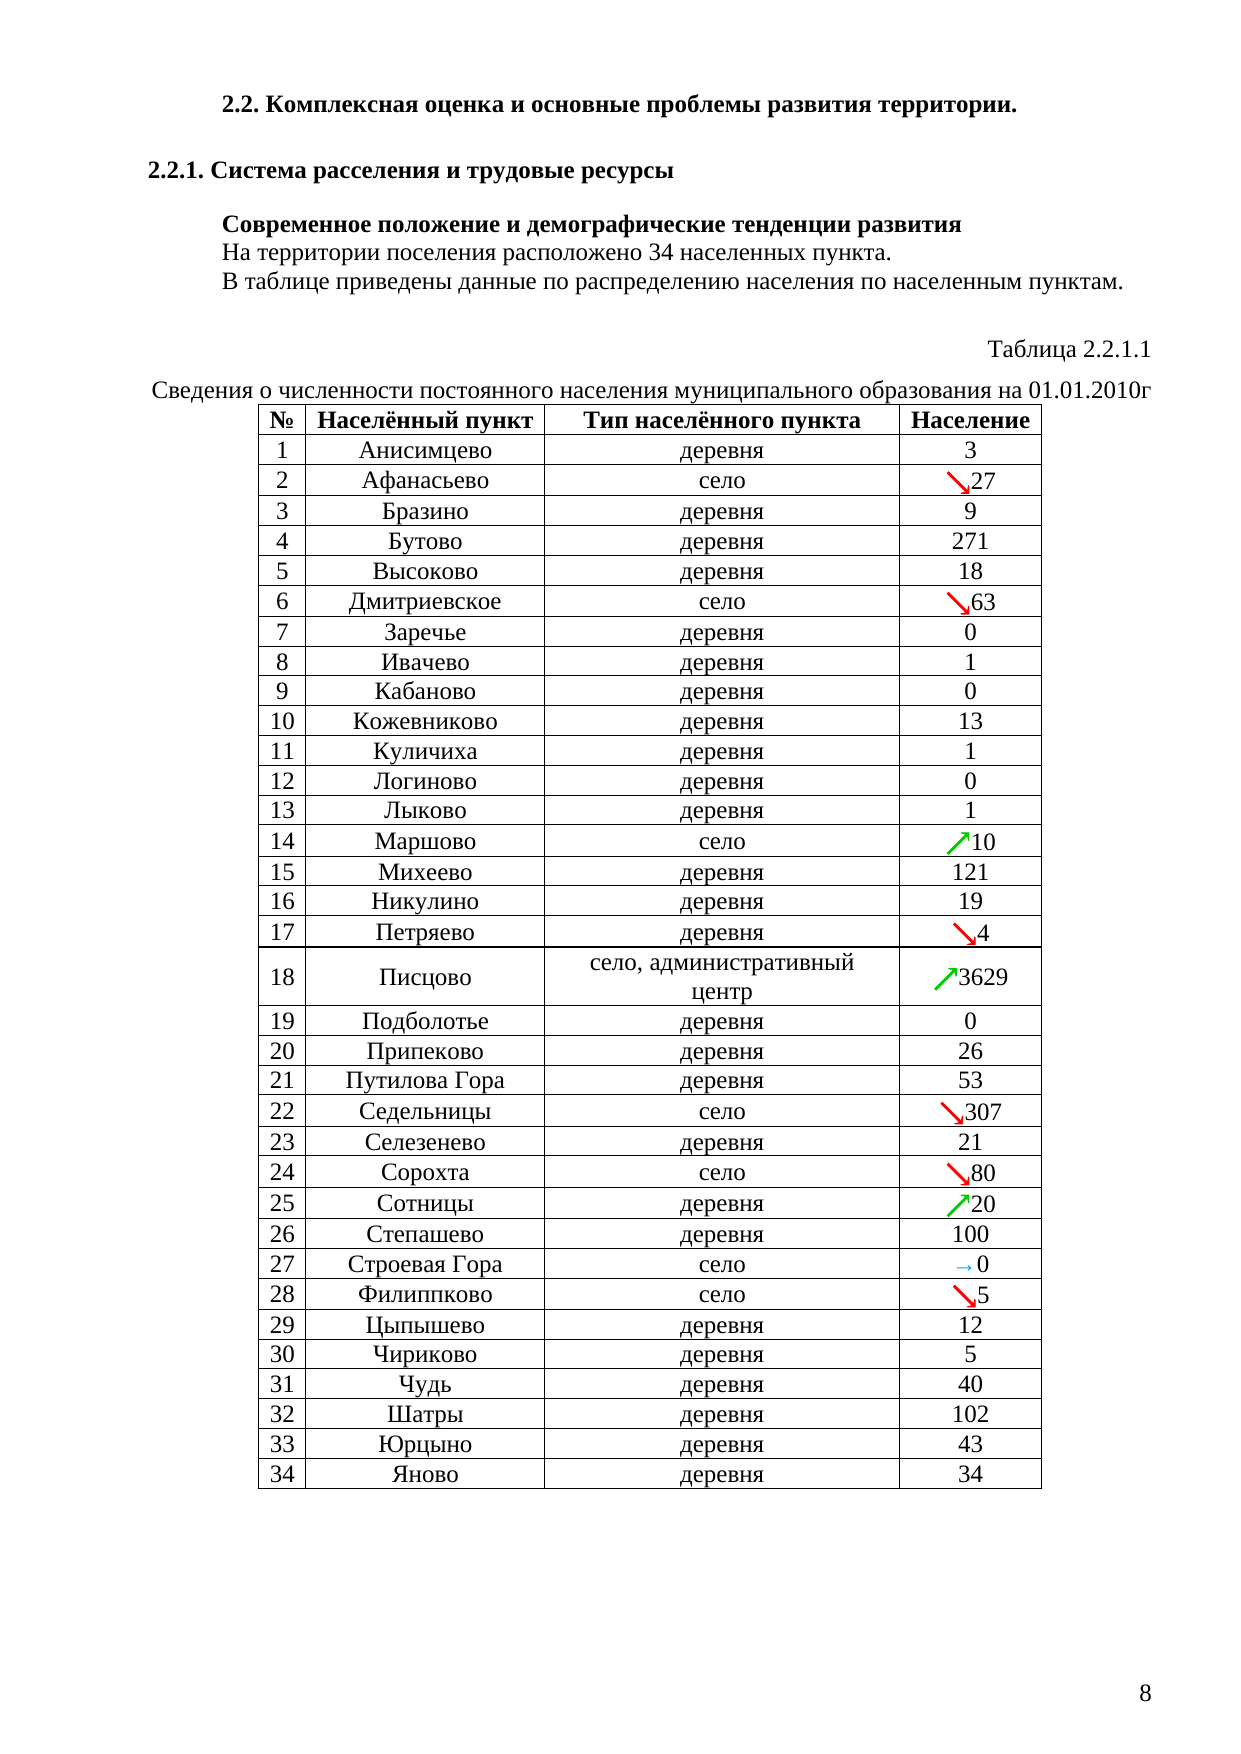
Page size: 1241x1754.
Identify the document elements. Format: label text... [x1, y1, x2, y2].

table_cell село [545, 1095, 899, 1126]
table_cell 30 [259, 1340, 305, 1368]
table_cell село, административный центр [545, 948, 899, 1005]
table_cell Бразино [306, 496, 544, 525]
table_cell →0 [900, 1249, 1041, 1277]
table_cell село [545, 1249, 899, 1277]
table_cell 29 [259, 1310, 305, 1338]
table_cell 33 [259, 1429, 305, 1458]
table_cell село [545, 465, 899, 495]
table_cell деревня [545, 556, 899, 584]
table_cell 26 [900, 1036, 1041, 1064]
table_cell Путилова Гора [306, 1066, 544, 1094]
table_cell 10 [259, 706, 305, 735]
table_cell Куличиха [306, 736, 544, 765]
table_cell деревня [545, 1127, 899, 1155]
table_cell 8 [259, 647, 305, 675]
table_cell деревня [545, 617, 899, 646]
table_cell Петряево [306, 916, 544, 946]
table_cell ↘80 [900, 1156, 1041, 1187]
table_cell 7 [259, 617, 305, 646]
table_cell 9 [259, 676, 305, 705]
table_cell 4 [259, 526, 305, 555]
table_cell Кабаново [306, 676, 544, 705]
table_cell 1 [259, 435, 305, 464]
table_cell Ивачево [306, 647, 544, 675]
table_cell 2 [259, 465, 305, 495]
table_cell деревня [545, 647, 899, 675]
table_cell деревня [545, 796, 899, 824]
table_cell деревня [545, 916, 899, 946]
table_cell деревня [545, 1188, 899, 1218]
table_cell 25 [259, 1188, 305, 1218]
table_cell 34 [900, 1459, 1041, 1487]
table_cell 16 [259, 886, 305, 915]
table_cell Юрцыно [306, 1429, 544, 1458]
table_cell 32 [259, 1399, 305, 1428]
table_cell 19 [259, 1006, 305, 1035]
table_cell Седельницы [306, 1095, 544, 1126]
table_cell 14 [259, 825, 305, 856]
table_cell село [545, 1156, 899, 1187]
table_cell 121 [900, 857, 1041, 885]
table_cell 5 [259, 556, 305, 584]
table_cell 27 [259, 1249, 305, 1277]
table_cell Селезенево [306, 1127, 544, 1155]
table_cell Бутово [306, 526, 544, 555]
table_cell ↘5 [900, 1279, 1041, 1309]
table_cell 271 [900, 526, 1041, 555]
table_cell деревня [545, 1310, 899, 1338]
table_cell Сорохта [306, 1156, 544, 1187]
table_cell Лыково [306, 796, 544, 824]
table_cell Чириково [306, 1340, 544, 1368]
table_cell Заречье [306, 617, 544, 646]
table_cell 23 [259, 1127, 305, 1155]
table_cell 102 [900, 1399, 1041, 1428]
table_cell Михеево [306, 857, 544, 885]
table_cell ↘307 [900, 1095, 1041, 1126]
table_cell 19 [900, 886, 1041, 915]
table_cell 3 [259, 496, 305, 525]
table_header Населённый пункт [306, 405, 544, 434]
table_cell Степашево [306, 1219, 544, 1248]
table_cell деревня [545, 1006, 899, 1035]
table_cell Логиново [306, 766, 544, 794]
table_cell 26 [259, 1219, 305, 1248]
table_cell 1 [900, 796, 1041, 824]
table_cell Филиппково [306, 1279, 544, 1309]
table_cell деревня [545, 736, 899, 765]
table_cell деревня [545, 1219, 899, 1248]
table_cell Строевая Гора [306, 1249, 544, 1277]
table_cell 1 [900, 736, 1041, 765]
table_cell 0 [900, 617, 1041, 646]
table_header Тип населённого пункта [545, 405, 899, 434]
table_cell 6 [259, 586, 305, 616]
table_cell Подболотье [306, 1006, 544, 1035]
table_cell деревня [545, 886, 899, 915]
table_cell 0 [900, 1006, 1041, 1035]
table_cell ↗3629 [900, 948, 1041, 1005]
table_cell 43 [900, 1429, 1041, 1458]
table_cell ↘27 [900, 465, 1041, 495]
table_cell Яново [306, 1459, 544, 1487]
table_cell 40 [900, 1369, 1041, 1398]
table_cell Цыпышево [306, 1310, 544, 1338]
table_cell 5 [900, 1340, 1041, 1368]
table_cell деревня [545, 706, 899, 735]
table_cell Шатры [306, 1399, 544, 1428]
table_cell 28 [259, 1279, 305, 1309]
subtitle 2.2.1. Система расселения и трудовые ресурсы [148, 155, 1152, 184]
table_cell деревня [545, 496, 899, 525]
table_cell деревня [545, 1369, 899, 1398]
table_cell ↘4 [900, 916, 1041, 946]
table_cell Маршово [306, 825, 544, 856]
table_cell Дмитриевское [306, 586, 544, 616]
table_cell 53 [900, 1066, 1041, 1094]
text На территории поселения расположено 34 населенных пункта. [148, 237, 1152, 266]
table_cell деревня [545, 1340, 899, 1368]
table_cell ↘63 [900, 586, 1041, 616]
table_cell Афанасьево [306, 465, 544, 495]
table_cell деревня [545, 526, 899, 555]
table_cell ↗20 [900, 1188, 1041, 1218]
table_cell деревня [545, 766, 899, 794]
table_cell село [545, 825, 899, 856]
table_cell деревня [545, 1429, 899, 1458]
table_cell село [545, 1279, 899, 1309]
text Сведения о численности постоянного населения муниципального образования на 01.01.2010г [148, 376, 1152, 404]
table_cell Чудь [306, 1369, 544, 1398]
table_cell Анисимцево [306, 435, 544, 464]
table_cell 1 [900, 647, 1041, 675]
table_cell деревня [545, 435, 899, 464]
table_cell деревня [545, 676, 899, 705]
table_cell деревня [545, 1036, 899, 1064]
table_cell 11 [259, 736, 305, 765]
table_cell Сотницы [306, 1188, 544, 1218]
table_cell деревня [545, 1399, 899, 1428]
table_cell деревня [545, 1459, 899, 1487]
table_cell 22 [259, 1095, 305, 1126]
subtitle Таблица 2.2.1.1 [148, 334, 1152, 363]
table_cell 34 [259, 1459, 305, 1487]
text Современное положение и демографические тенденции развития [148, 209, 1152, 237]
subtitle 2.2. Комплексная оценка и основные проблемы развития территории. [148, 89, 1152, 117]
table_cell 17 [259, 916, 305, 946]
table_cell 13 [259, 796, 305, 824]
table_cell 18 [259, 948, 305, 1005]
table_cell деревня [545, 857, 899, 885]
table_header Население [900, 405, 1041, 434]
table_cell 21 [259, 1066, 305, 1094]
table_cell Писцово [306, 948, 544, 1005]
list В таблице приведены данные по распределению населения по населенным пунктам. [148, 266, 1152, 295]
table_cell 3 [900, 435, 1041, 464]
table_cell 20 [259, 1036, 305, 1064]
table_cell 12 [900, 1310, 1041, 1338]
table_cell 13 [900, 706, 1041, 735]
table_cell 21 [900, 1127, 1041, 1155]
table_cell 9 [900, 496, 1041, 525]
table_cell 31 [259, 1369, 305, 1398]
table_cell Высоково [306, 556, 544, 584]
table_cell Припеково [306, 1036, 544, 1064]
table_cell ↗10 [900, 825, 1041, 856]
table_cell 100 [900, 1219, 1041, 1248]
table_cell село [545, 586, 899, 616]
table_header № [259, 405, 305, 434]
table_cell 0 [900, 676, 1041, 705]
table_cell 12 [259, 766, 305, 794]
table_cell 0 [900, 766, 1041, 794]
table_cell 18 [900, 556, 1041, 584]
table_cell 15 [259, 857, 305, 885]
table_cell Кожевниково [306, 706, 544, 735]
table_cell деревня [545, 1066, 899, 1094]
table_cell 24 [259, 1156, 305, 1187]
table_cell Никулино [306, 886, 544, 915]
